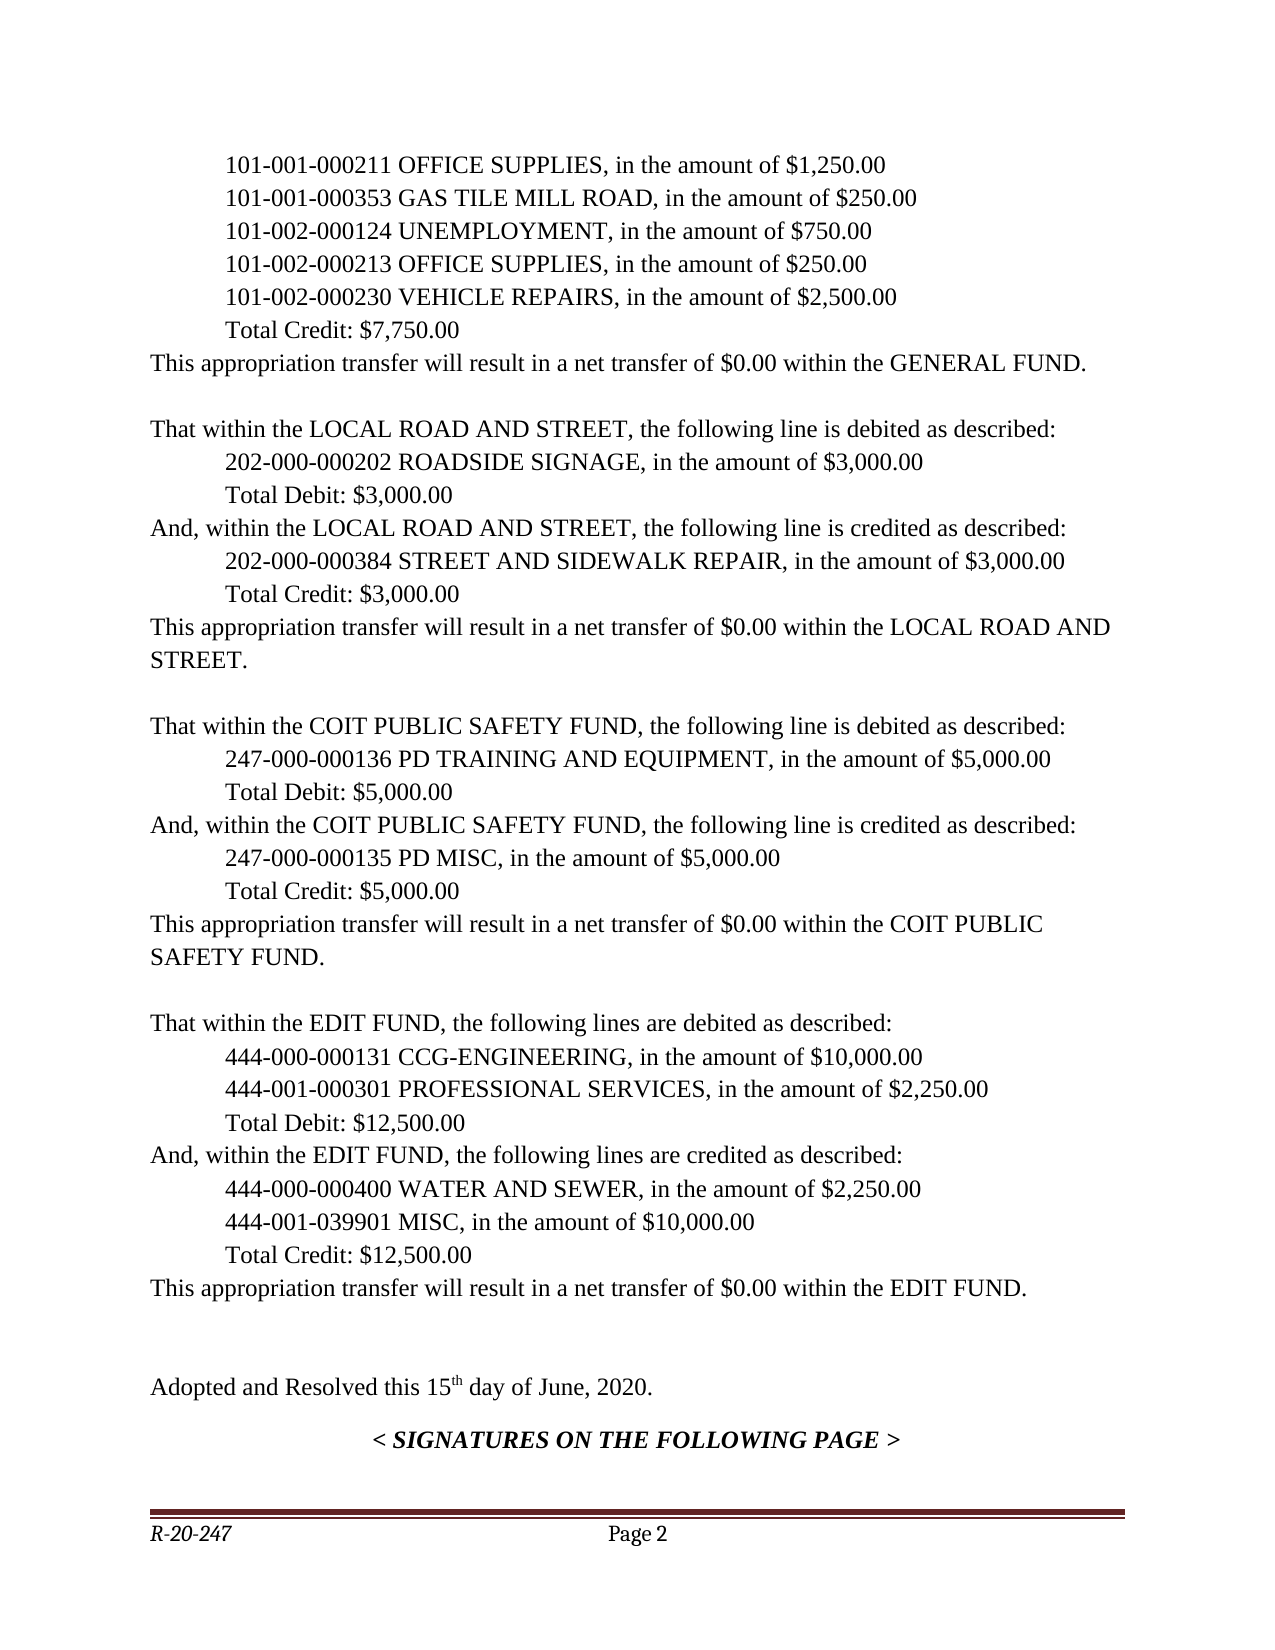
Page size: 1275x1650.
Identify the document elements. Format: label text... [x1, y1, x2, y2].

text Total Credit: $7,750.00 [150, 315, 1125, 344]
text 444-000-000131 CCG-ENGINEERING, in the amount of $10,000.00 [150, 1042, 1125, 1070]
text Total Credit: $5,000.00 [150, 876, 1125, 905]
text And, within the EDIT FUND, the following lines are credited as described: [150, 1141, 1125, 1169]
text Total Credit: $3,000.00 [150, 579, 1125, 608]
text Total Debit: $3,000.00 [150, 480, 1125, 509]
text That within the COIT PUBLIC SAFETY FUND, the following line is debited as described: [150, 711, 1125, 740]
text 444-001-039901 MISC, in the amount of $10,000.00 [150, 1207, 1125, 1235]
text And, within the LOCAL ROAD AND STREET, the following line is credited as described: [150, 513, 1125, 542]
text 202-000-000202 ROADSIDE SIGNAGE, in the amount of $3,000.00 [150, 447, 1125, 476]
text 444-000-000400 WATER AND SEWER, in the amount of $2,250.00 [150, 1174, 1125, 1202]
text Total Debit: $5,000.00 [150, 777, 1125, 806]
text This appropriation transfer will result in a net transfer of $0.00 within the LOCAL ROAD AND STREET. [150, 612, 1125, 674]
text That within the EDIT FUND, the following lines are debited as described: [150, 1008, 1125, 1037]
text 101-001-000353 GAS TILE MILL ROAD, in the amount of $250.00 [150, 183, 1125, 212]
text < SIGNATURES ON THE FOLLOWING PAGE > [150, 1426, 1125, 1454]
text This appropriation transfer will result in a net transfer of $0.00 within the GENERAL FUND. [150, 348, 1125, 377]
text This appropriation transfer will result in a net transfer of $0.00 within the EDIT FUND. [150, 1273, 1125, 1301]
text Total Credit: $12,500.00 [150, 1240, 1125, 1268]
text Total Debit: $12,500.00 [150, 1108, 1125, 1136]
text And, within the COIT PUBLIC SAFETY FUND, the following line is credited as described: [150, 810, 1125, 839]
text 101-002-000213 OFFICE SUPPLIES, in the amount of $250.00 [150, 249, 1125, 278]
text 101-002-000230 VEHICLE REPAIRS, in the amount of $2,500.00 [150, 282, 1125, 311]
text 247-000-000135 PD MISC, in the amount of $5,000.00 [150, 843, 1125, 872]
text Adopted and Resolved this 15th day of June, 2020. [150, 1372, 1125, 1401]
text 202-000-000384 STREET AND SIDEWALK REPAIR, in the amount of $3,000.00 [150, 546, 1125, 575]
text 444-001-000301 PROFESSIONAL SERVICES, in the amount of $2,250.00 [150, 1074, 1125, 1103]
text 247-000-000136 PD TRAINING AND EQUIPMENT, in the amount of $5,000.00 [150, 744, 1125, 773]
text 101-002-000124 UNEMPLOYMENT, in the amount of $750.00 [150, 216, 1125, 245]
text 101-001-000211 OFFICE SUPPLIES, in the amount of $1,250.00 [150, 150, 1125, 179]
text This appropriation transfer will result in a net transfer of $0.00 within the COIT PUBLIC SAFETY FUND. [150, 909, 1125, 971]
text That within the LOCAL ROAD AND STREET, the following line is debited as described: [150, 414, 1125, 443]
